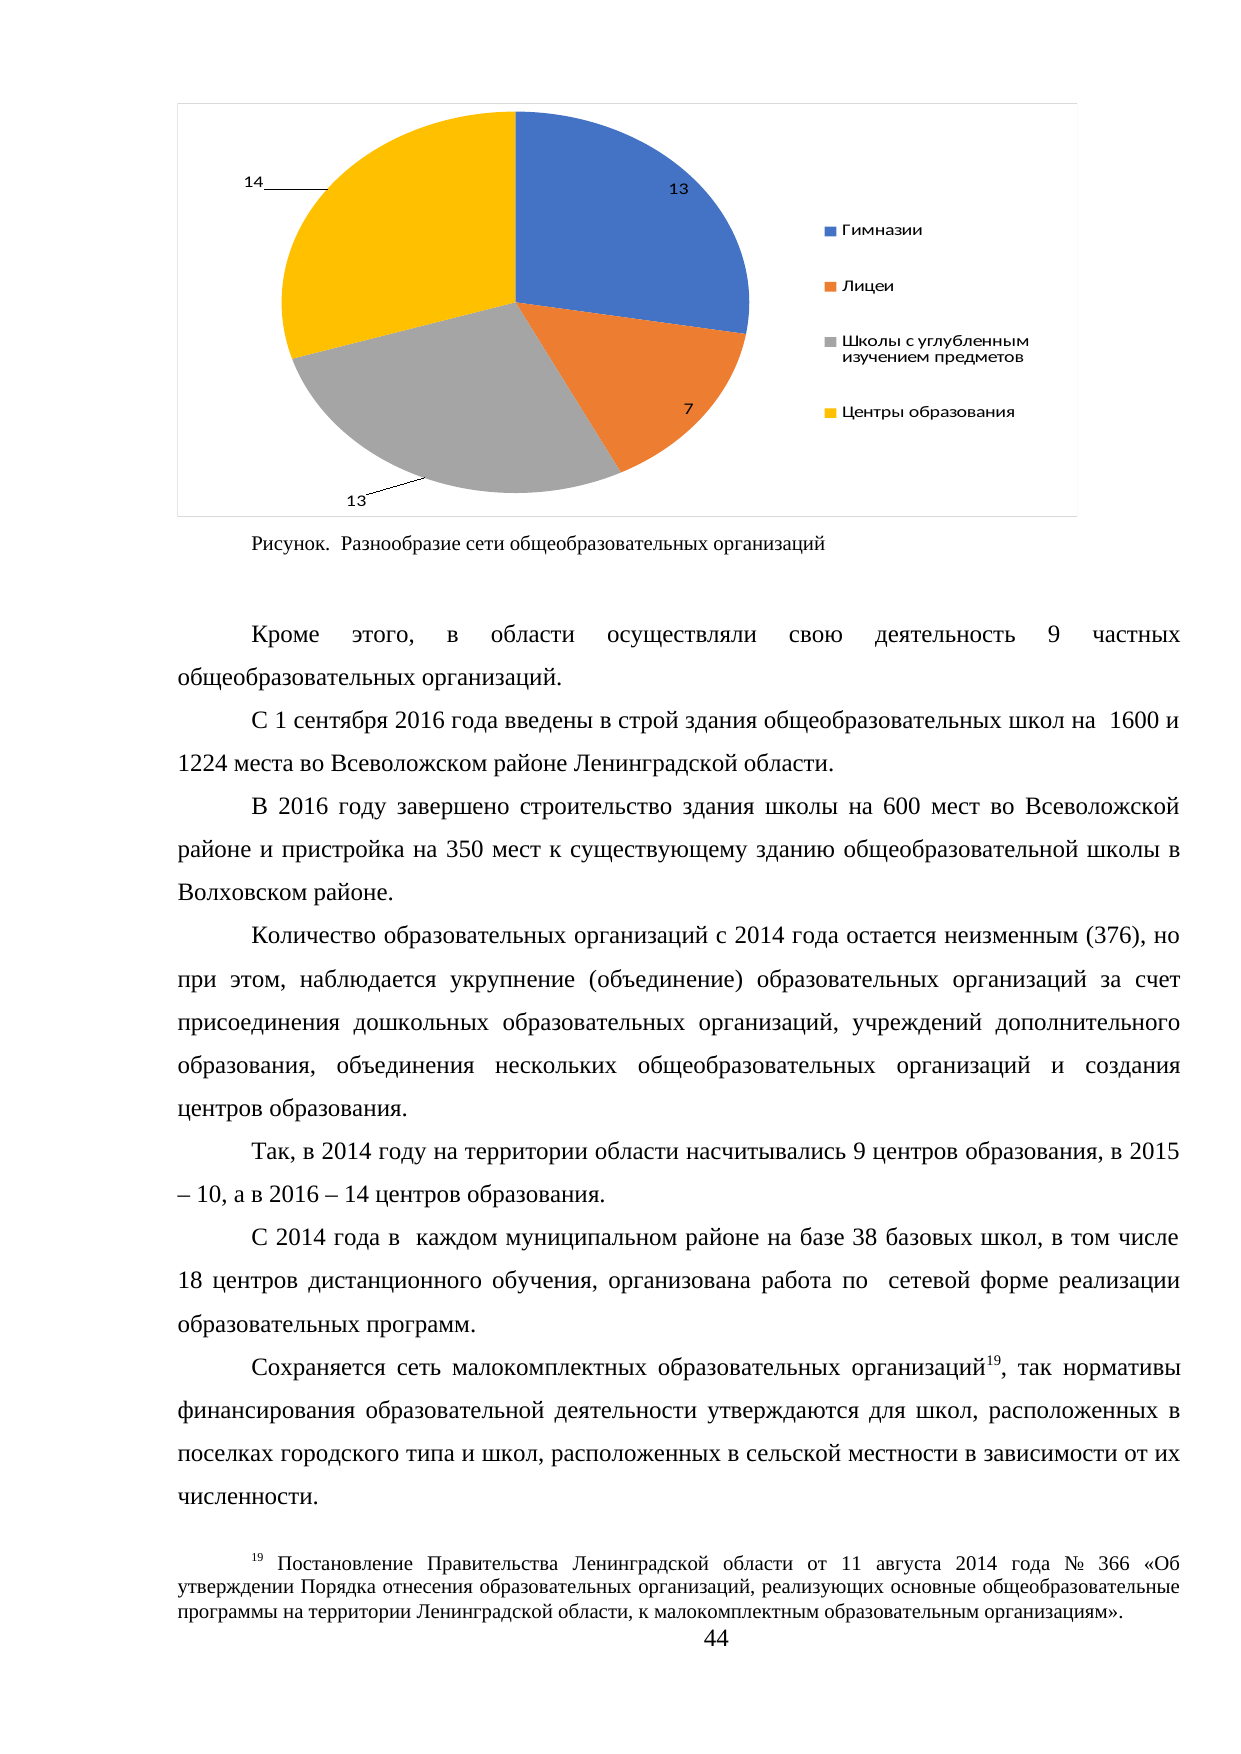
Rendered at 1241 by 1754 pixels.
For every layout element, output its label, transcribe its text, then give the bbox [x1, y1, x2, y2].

text Сохраняется сеть малокомплектных образовательных организаций, так нормативы финансирования образовательной деятельности утверждаются для школ, расположенных в поселках городского типа и школ, расположенных в сельской местности в зависимости от их численности. [177, 1352, 1181, 1510]
text Рисунок. Разнообразие сети общеобразовательных организаций [177, 531, 1181, 555]
text Так, в 2014 году на территории области насчитывались 9 центров образования, в 2015 – 10, а в 2016 – 14 центров образования. [177, 1136, 1181, 1208]
text Количество образовательных организаций с 2014 года остается неизменным (376), но при этом, наблюдается укрупнение (объединение) образовательных организаций за счет присоединения дошкольных образовательных организаций, учреждений дополнительного образования, объединения нескольких общеобразовательных организаций и создания центров образования. [177, 921, 1181, 1122]
text Кроме этого, в области осуществляли свою деятельность 9 частных общеобразовательных организаций. [177, 619, 1181, 691]
text С 2014 года в каждом муниципальном районе на базе 38 базовых школ, в том числе 18 центров дистанционного обучения, организована работа по сетевой форме реализации образовательных программ. [177, 1222, 1181, 1337]
text С 1 сентября 2016 года введены в строй здания общеобразовательных школ на 1600 и 1224 места во Всеволожском районе Ленинградской области. [177, 705, 1181, 777]
text В 2016 году завершено строительство здания школы на 600 мест во Всеволожской районе и пристройка на 350 мест к существующему зданию общеобразовательной школы в Волховском районе. [177, 791, 1181, 906]
